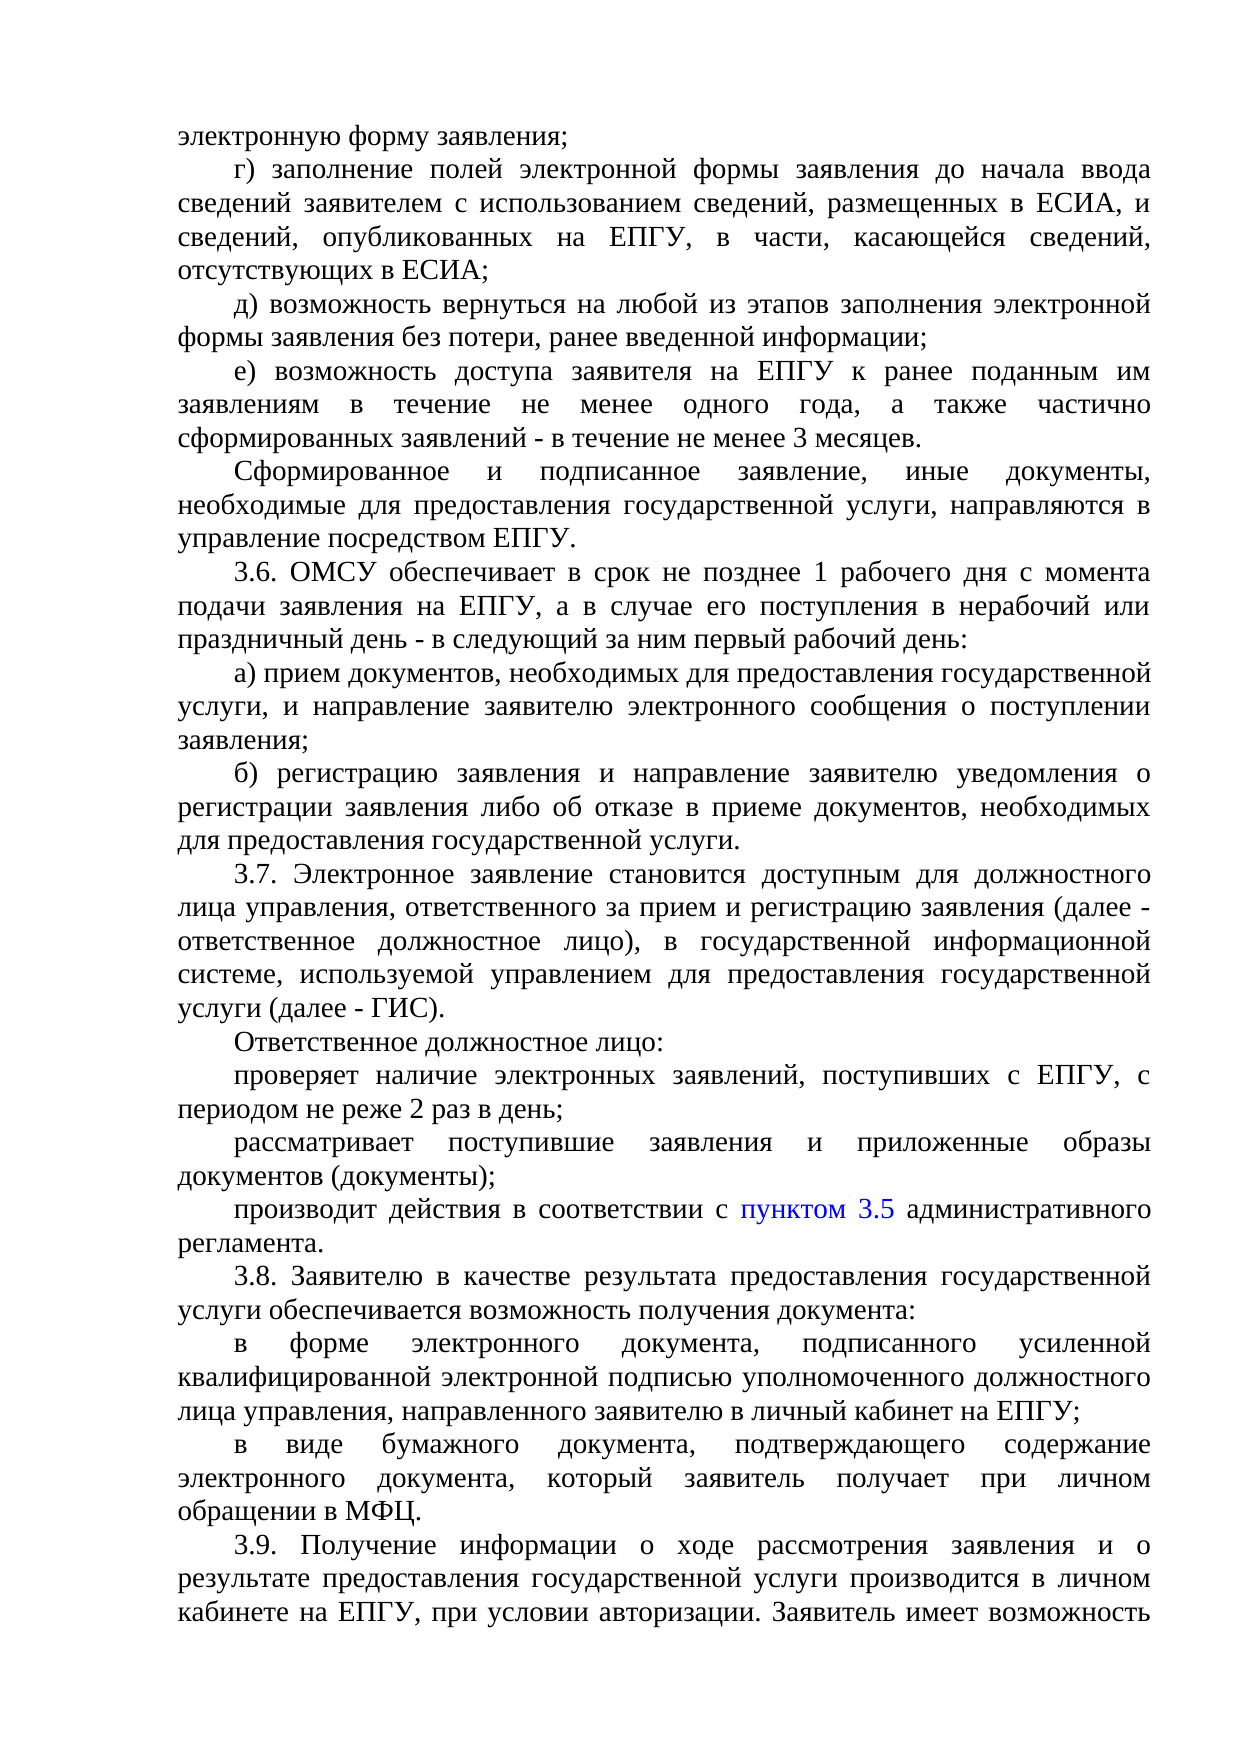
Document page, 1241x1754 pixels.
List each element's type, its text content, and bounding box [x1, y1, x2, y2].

text 3.6. ОМСУ обеспечивает в срок не позднее 1 рабочего дня с момента подачи заявления на ЕПГУ, а в случае его поступления в нерабочий или праздничный день - в следующий за ним первый рабочий день: [177, 554, 1152, 655]
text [177, 1527, 1152, 1627]
text 3.7. Электронное заявление становится доступным для должностного лица управления, ответственного за прием и регистрацию заявления (далее - ответственное должностное лицо), в государственной информационной системе, используемой управлением для предоставления государственной услуги (далее - ГИС). [177, 856, 1152, 1024]
text Сформированное и подписанное заявление, иные документы, необходимые для предоставления государственной услуги, направляются в управление посредством ЕПГУ. [177, 453, 1152, 554]
text в форме электронного документа, подписанного усиленной квалифицированной электронной подписью уполномоченного должностного лица управления, направленного заявителю в личный кабинет на ЕПГУ; [177, 1326, 1152, 1426]
text проверяет наличие электронных заявлений, поступивших с ЕПГУ, с периодом не реже 2 раз в день; [177, 1057, 1152, 1124]
text Ответственное должностное лицо: [177, 1024, 1152, 1057]
text д) возможность вернуться на любой из этапов заполнения электронной формы заявления без потери, ранее введенной информации; [177, 286, 1152, 353]
text рассматривает поступившие заявления и приложенные образы документов (документы); [177, 1124, 1152, 1191]
text е) возможность доступа заявителя на ЕПГУ к ранее поданным им заявлениям в течение не менее одного года, а также частично сформированных заявлений - в течение не менее 3 месяцев. [177, 353, 1152, 453]
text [177, 118, 1152, 152]
text г) заполнение полей электронной формы заявления до начала ввода сведений заявителем с использованием сведений, размещенных в ЕСИА, и сведений, опубликованных на ЕПГУ, в части, касающейся сведений, отсутствующих в ЕСИА; [177, 152, 1152, 286]
text б) регистрацию заявления и направление заявителю уведомления о регистрации заявления либо об отказе в приеме документов, необходимых для предоставления государственной услуги. [177, 755, 1152, 856]
text а) прием документов, необходимых для предоставления государственной услуги, и направление заявителю электронного сообщения о поступлении заявления; [177, 655, 1152, 755]
text в виде бумажного документа, подтверждающего содержание электронного документа, который заявитель получает при личном обращении в МФЦ. [177, 1426, 1152, 1527]
text 3.8. Заявителю в качестве результата предоставления государственной услуги обеспечивается возможность получения документа: [177, 1258, 1152, 1326]
text производит действия в соответствии с пунктом 3.5 административного регламента. [177, 1191, 1152, 1258]
